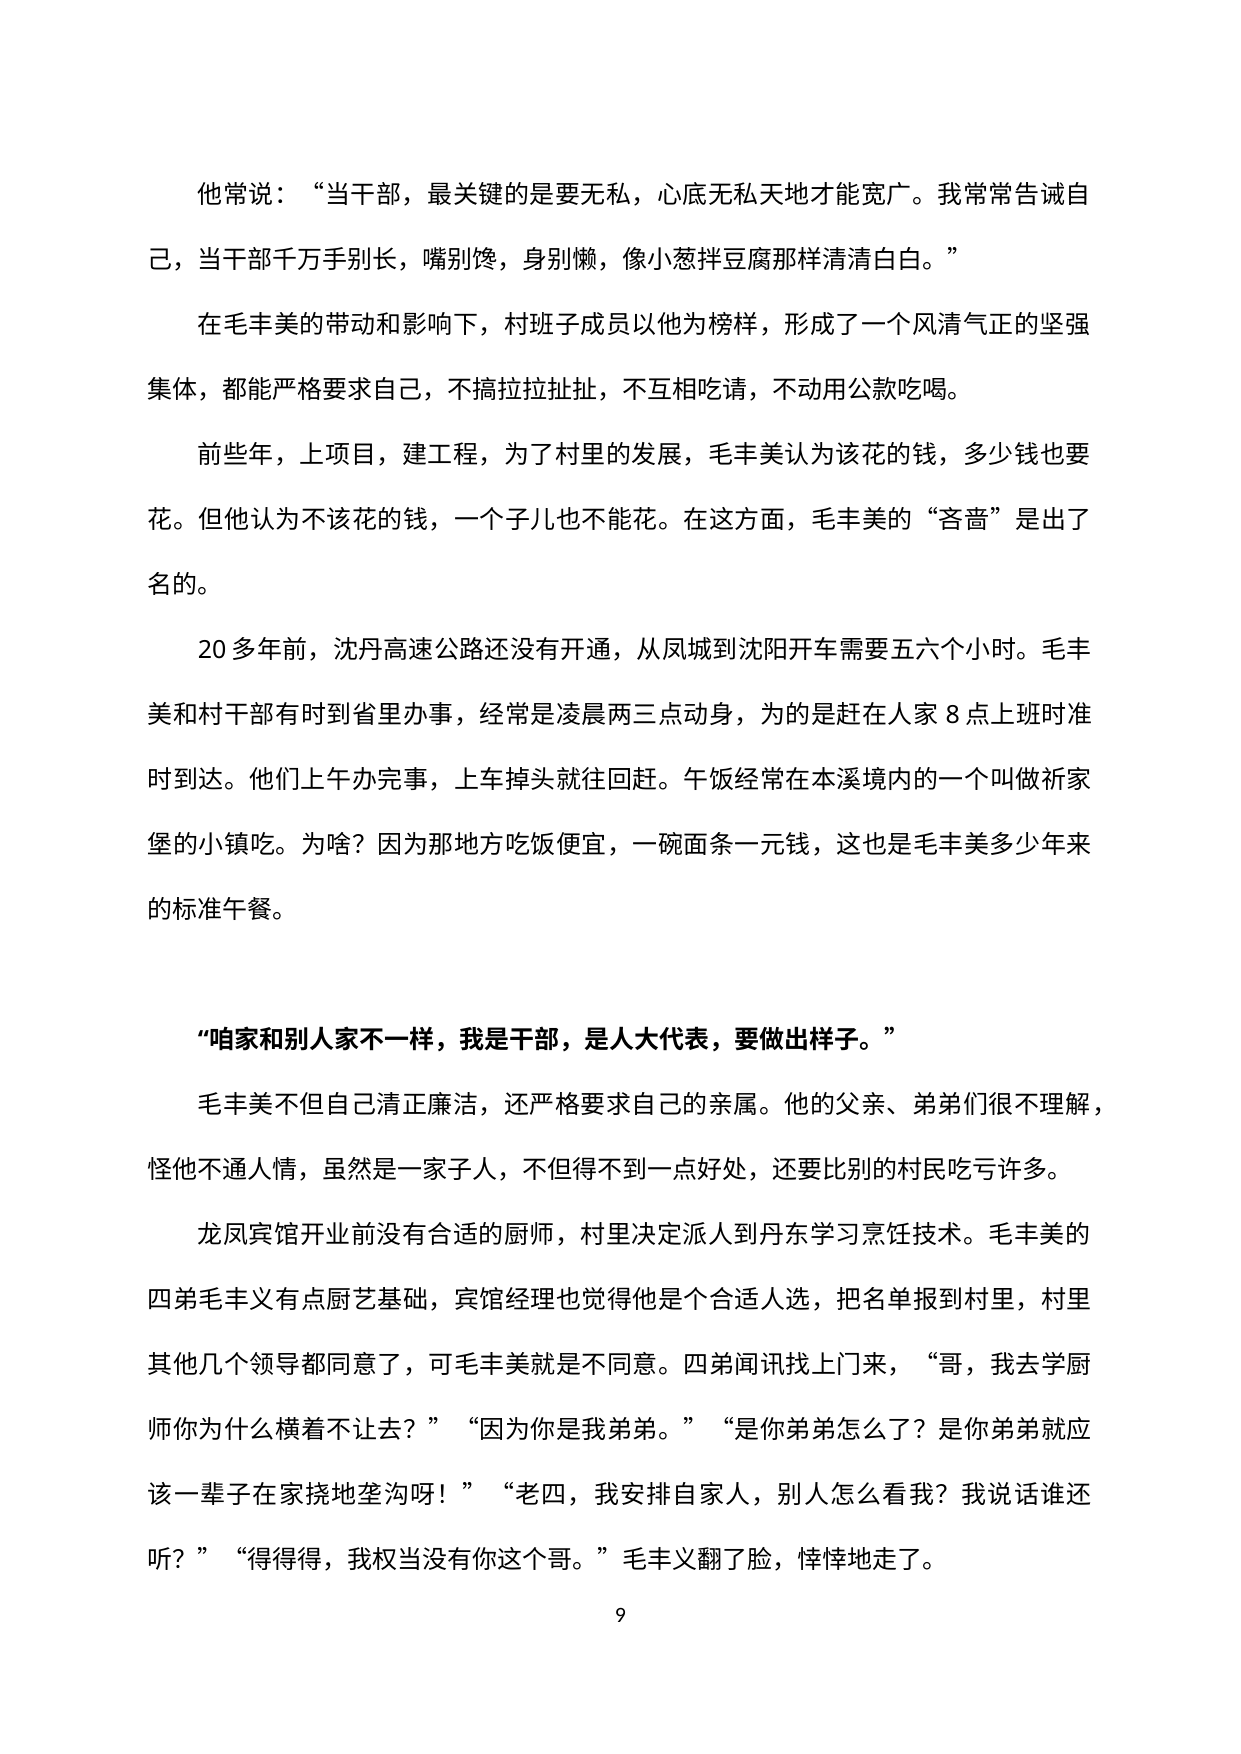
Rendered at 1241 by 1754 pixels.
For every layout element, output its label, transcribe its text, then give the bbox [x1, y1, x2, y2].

text 龙凤宾馆开业前没有合适的厨师，村里决定派人到丹东学习烹饪技术。毛丰美的四弟毛丰义有点厨艺基础，宾馆经理也觉得他是个合适人选，把名单报到村里，村里其他几个领导都同意了，可毛丰美就是不同意。四弟闻讯找上门来，“哥，我去学厨师你为什么横着不让去？”“因为你是我弟弟。”“是你弟弟怎么了？是你弟弟就应该一辈子在家挠地垄沟呀！”“老四，我安排自家人，别人怎么看我？我说话谁还听？”“得得得，我权当没有你这个哥。”毛丰义翻了脸，悻悻地走了。 [148, 1201, 1092, 1591]
text 前些年，上项目，建工程，为了村里的发展，毛丰美认为该花的钱，多少钱也要花。但他认为不该花的钱，一个子儿也不能花。在这方面，毛丰美的“吝啬”是出了名的。 [148, 421, 1092, 616]
text “咱家和别人家不一样，我是干部，是人大代表，要做出样子。” [148, 1006, 1092, 1071]
text 在毛丰美的带动和影响下，村班子成员以他为榜样，形成了一个风清气正的坚强集体，都能严格要求自己，不搞拉拉扯扯，不互相吃请，不动用公款吃喝。 [148, 291, 1092, 421]
text 他常说：“当干部，最关键的是要无私，心底无私天地才能宽广。我常常告诫自己，当干部千万手别长，嘴别馋，身别懒，像小葱拌豆腐那样清清白白。” [148, 161, 1092, 291]
text 20多年前，沈丹高速公路还没有开通，从凤城到沈阳开车需要五六个小时。毛丰美和村干部有时到省里办事，经常是凌晨两三点动身，为的是赶在人家8点上班时准时到达。他们上午办完事，上车掉头就往回赶。午饭经常在本溪境内的一个叫做祈家堡的小镇吃。为啥？因为那地方吃饭便宜，一碗面条一元钱，这也是毛丰美多少年来的标准午餐。 [148, 616, 1092, 941]
text 毛丰美不但自己清正廉洁，还严格要求自己的亲属。他的父亲、弟弟们很不理解，怪他不通人情，虽然是一家子人，不但得不到一点好处，还要比别的村民吃亏许多。 [148, 1071, 1092, 1201]
